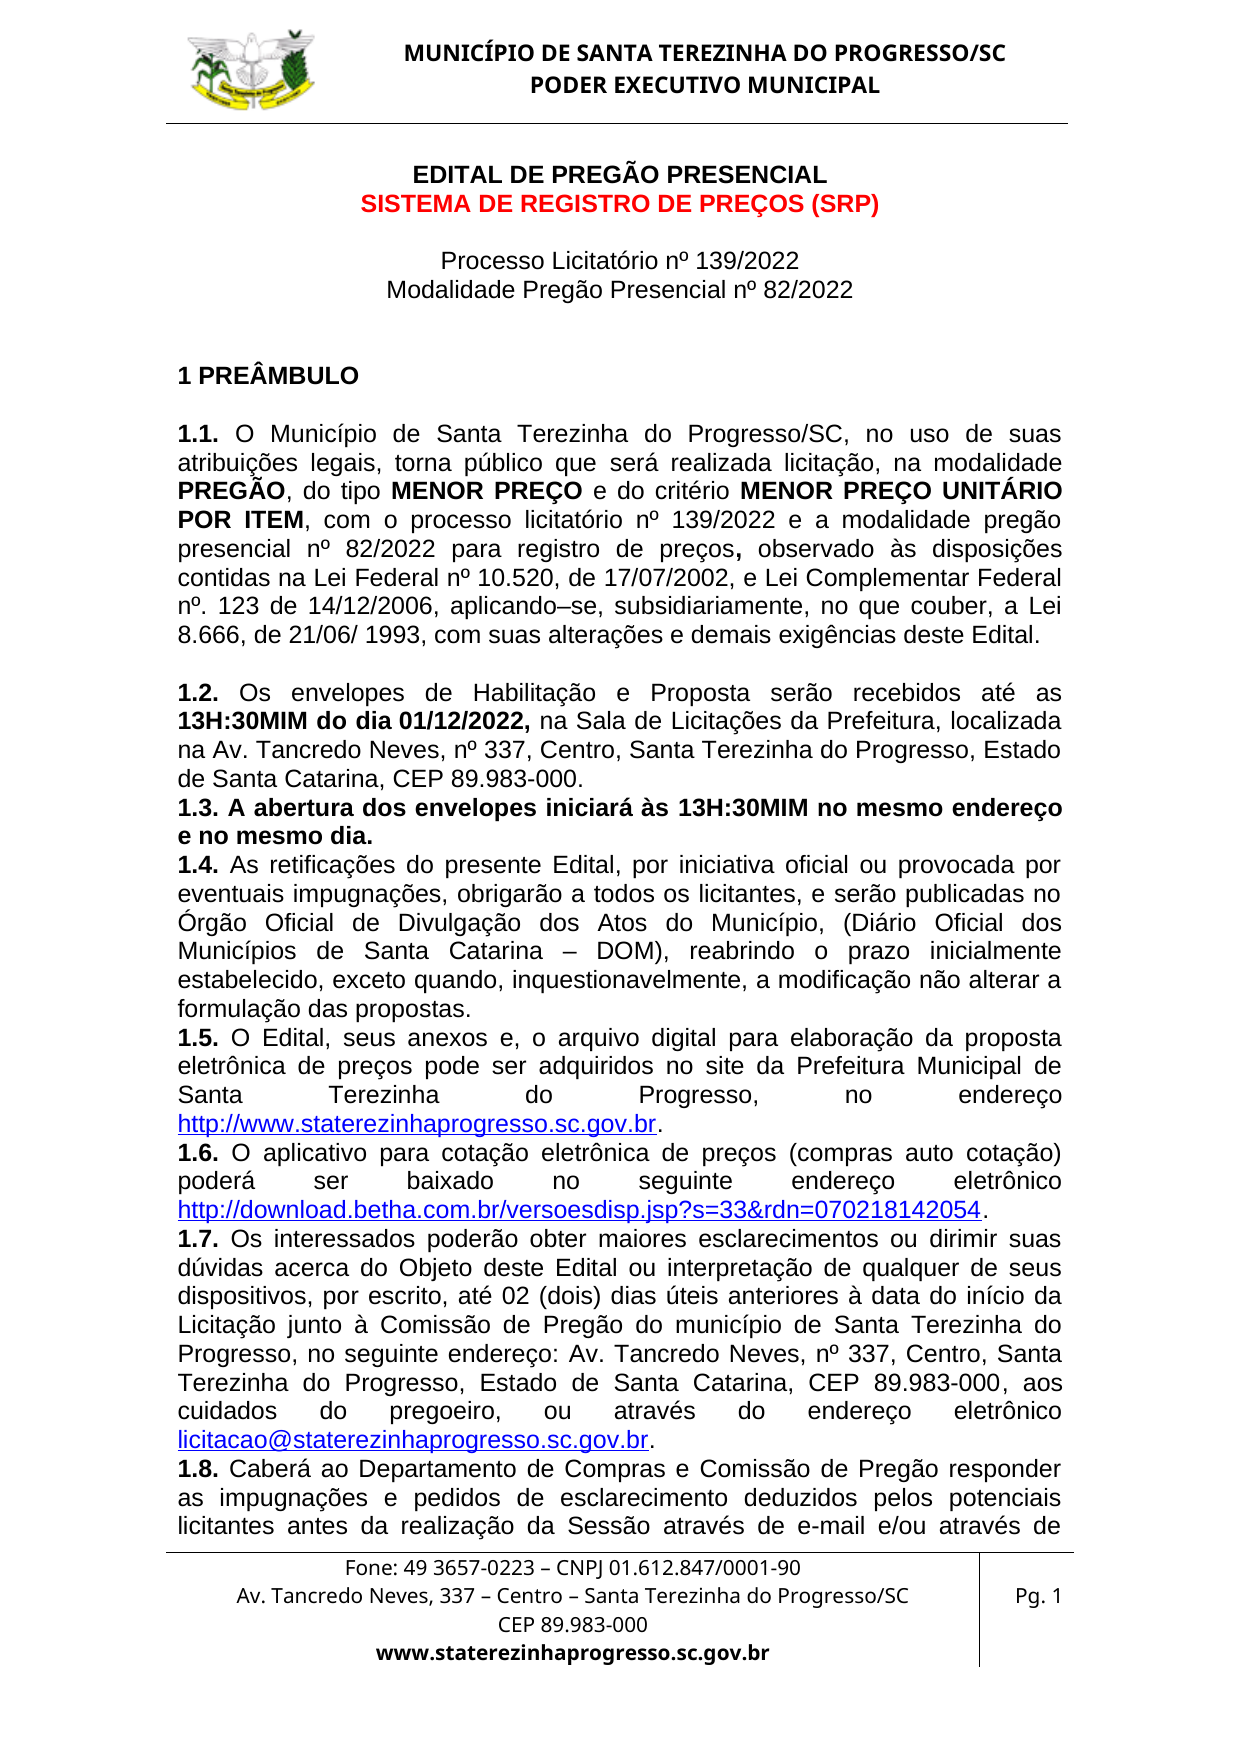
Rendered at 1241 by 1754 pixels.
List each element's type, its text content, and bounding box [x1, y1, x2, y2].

text SISTEMA DE REGISTRO DE PREÇOS (SRP) [177, 189, 1063, 217]
text 1.1. O Município de Santa Terezinha do Progresso/SC, no uso de suas atribuições legais, torna público que será realizada licitação, na modalidade PREGÃO, do tipo MENOR PREÇO e do critério MENOR PREÇO UNITÁRIO POR ITEM, com o processo licitatório nº 139/2022 e a modalidade pregão presencial nº 82/2022 para registro de preços, observado às disposições contidas na Lei Federal nº 10.520, de 17/07/2002, e Lei Complementar Federal nº. 123 de 14/12/2006, aplicando–se, subsidiariamente, no que couber, a Lei 8.666, de 21/06/ 1993, com suas alterações e demais exigências deste Edital. [177, 419, 1063, 649]
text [177, 1454, 1063, 1540]
text 1.7. Os interessados poderão obter maiores esclarecimentos ou dirimir suas dúvidas acerca do Objeto deste Edital ou interpretação de qualquer de seus dispositivos, por escrito, até 02 (dois) dias úteis anteriores à data do início da Licitação junto à Comissão de Pregão do município de Santa Terezinha do Progresso, no seguinte endereço: Av. Tancredo Neves, nº 337, Centro, Santa Terezinha do Progresso, Estado de Santa Catarina, CEP 89.983-000, aos cuidados do pregoeiro, ou através do endereço eletrônico licitacao@staterezinhaprogresso.sc.gov.br. [177, 1224, 1063, 1454]
picture [177, 14, 329, 123]
text Modalidade Pregão Presencial nº 82/2022 [177, 275, 1063, 304]
text Processo Licitatório nº 139/2022 [177, 246, 1063, 275]
text 1.5. O Edital, seus anexos e, o arquivo digital para elaboração da proposta eletrônica de preços pode ser adquiridos no site da Prefeitura Municipal de Santa Terezinha do Progresso, no endereço http://www.staterezinhaprogresso.sc.gov.br. [177, 1022, 1063, 1137]
text 1.6. O aplicativo para cotação eletrônica de preços (compras auto cotação) poderá ser baixado no seguinte endereço eletrônico http://download.betha.com.br/versoesdisp.jsp?s=33&rdn=070218142054. [177, 1137, 1063, 1224]
text 1.3. A abertura dos envelopes iniciará às 13H:30MIM no mesmo endereço e no mesmo dia. [177, 792, 1063, 850]
text 1.2. Os envelopes de Habilitação e Proposta serão recebidos até as MIM do dia 01/12/2022, na Sala de Licitações da Prefeitura, localizada na Av. Tancredo Neves, nº 337, Centro, Santa Terezinha do Progresso, Estado de Santa Catarina, CEP 89.983-000. [177, 677, 1063, 792]
list 1 PREÂMBULO [177, 361, 1063, 390]
text 1.4. As retificações do presente Edital, por iniciativa oficial ou provocada por eventuais impugnações, obrigarão a todos os licitantes, e serão publicadas no Órgão Oficial de Divulgação dos Atos do Município, (Diário Oficial dos Municípios de Santa Catarina – DOM), reabrindo o prazo inicialmente estabelecido, exceto quando, inquestionavelmente, a modificação não alterar a formulação das propostas. [177, 850, 1063, 1022]
text EDITAL DE PREGÃO PRESENCIAL [177, 160, 1063, 189]
